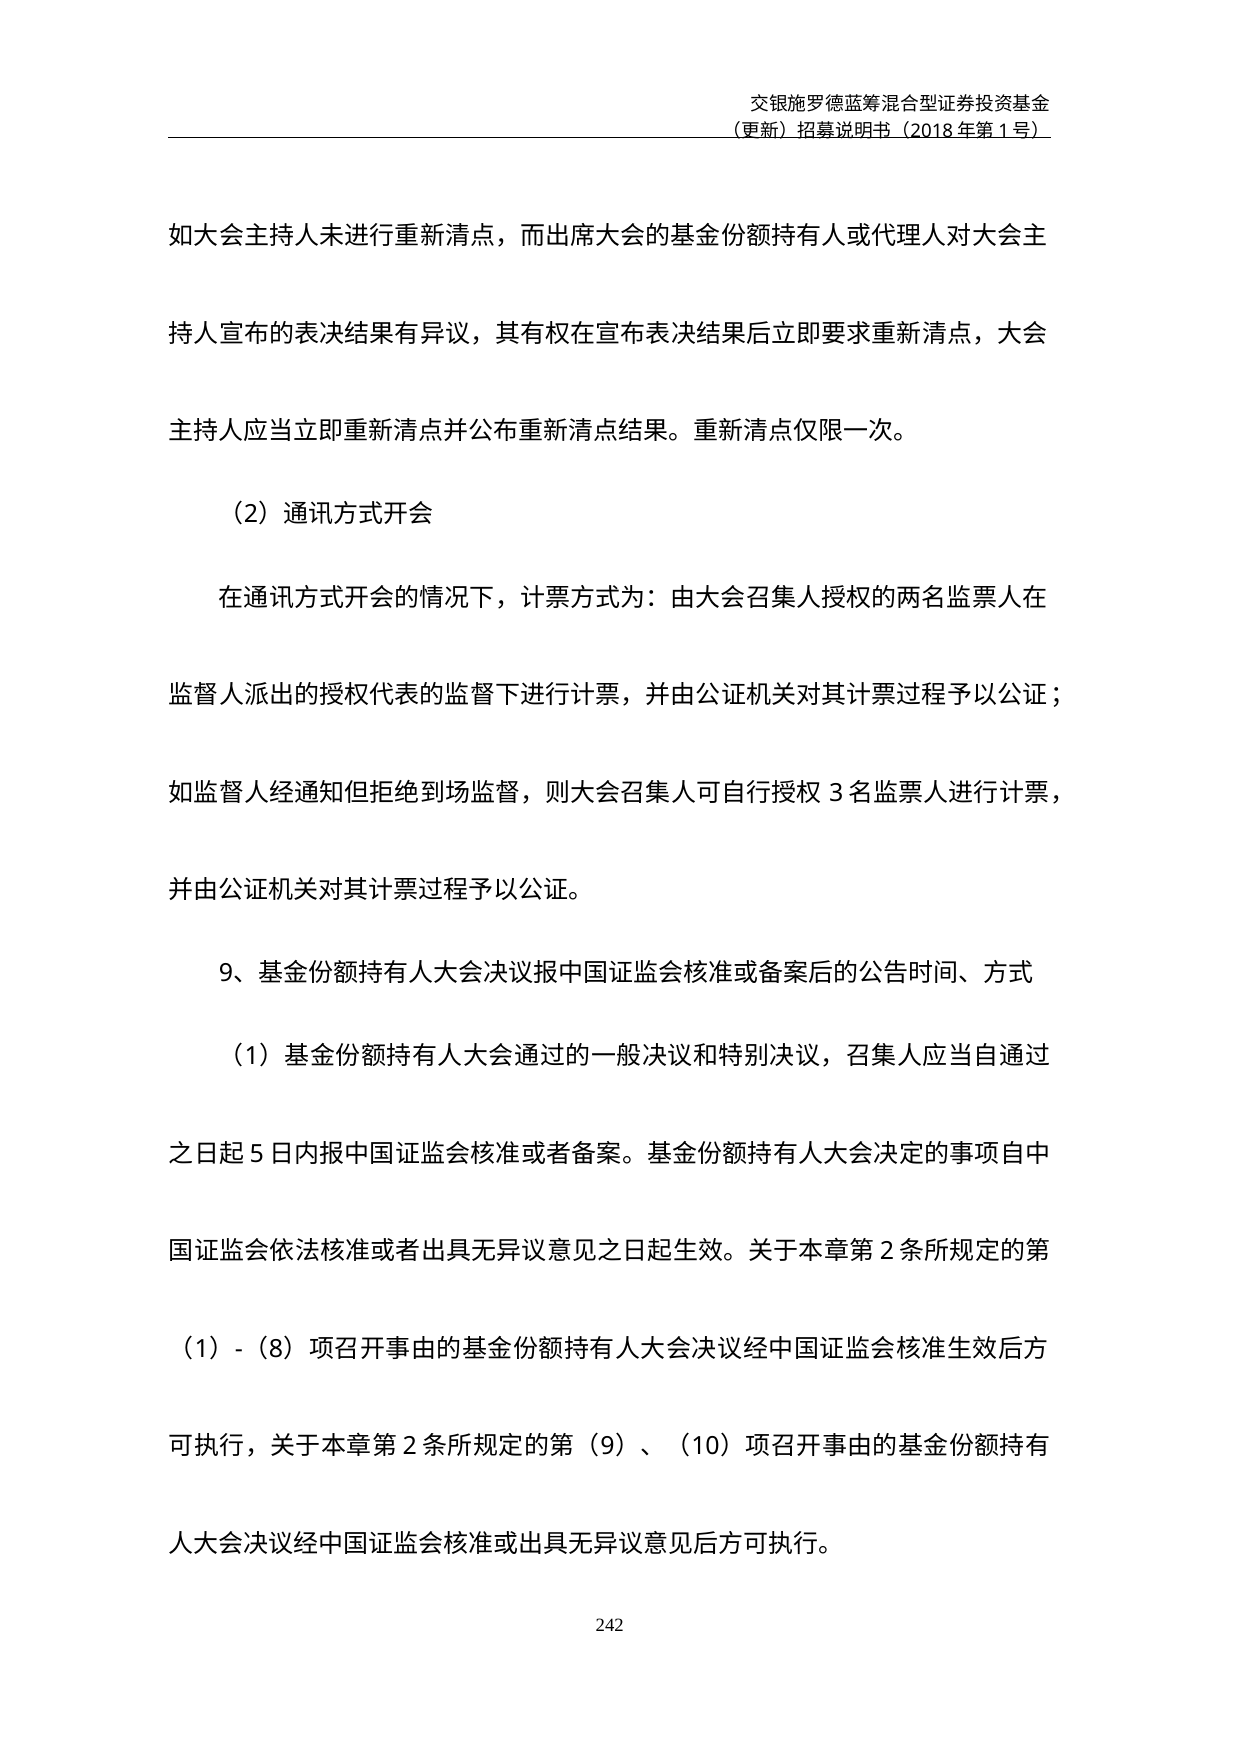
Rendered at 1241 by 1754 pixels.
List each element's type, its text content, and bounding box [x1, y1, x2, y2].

text （2）通讯方式开会 [169, 479, 1050, 544]
text （1）基金份额持有人大会通过的一般决议和特别决议，召集人应当自通过之日起5日内报中国证监会核准或者备案。基金份额持有人大会决定的事项自中国证监会依法核准或者出具无异议意见之日起生效。关于本章第2条所规定的第（1）-（8）项召开事由的基金份额持有人大会决议经中国证监会核准生效后方可执行，关于本章第2条所规定的第（9）、（10）项召开事由的基金份额持有人大会决议经中国证监会核准或出具无异议意见后方可执行。 [169, 1021, 1050, 1574]
text 9、基金份额持有人大会决议报中国证监会核准或备案后的公告时间、方式 [169, 938, 1050, 1003]
text 在通讯方式开会的情况下，计票方式为：由大会召集人授权的两名监票人在监督人派出的授权代表的监督下进行计票，并由公证机关对其计票过程予以公证；如监督人经通知但拒绝到场监督，则大会召集人可自行授权3名监票人进行计票，并由公证机关对其计票过程予以公证。 [169, 563, 1050, 920]
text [169, 201, 1050, 461]
